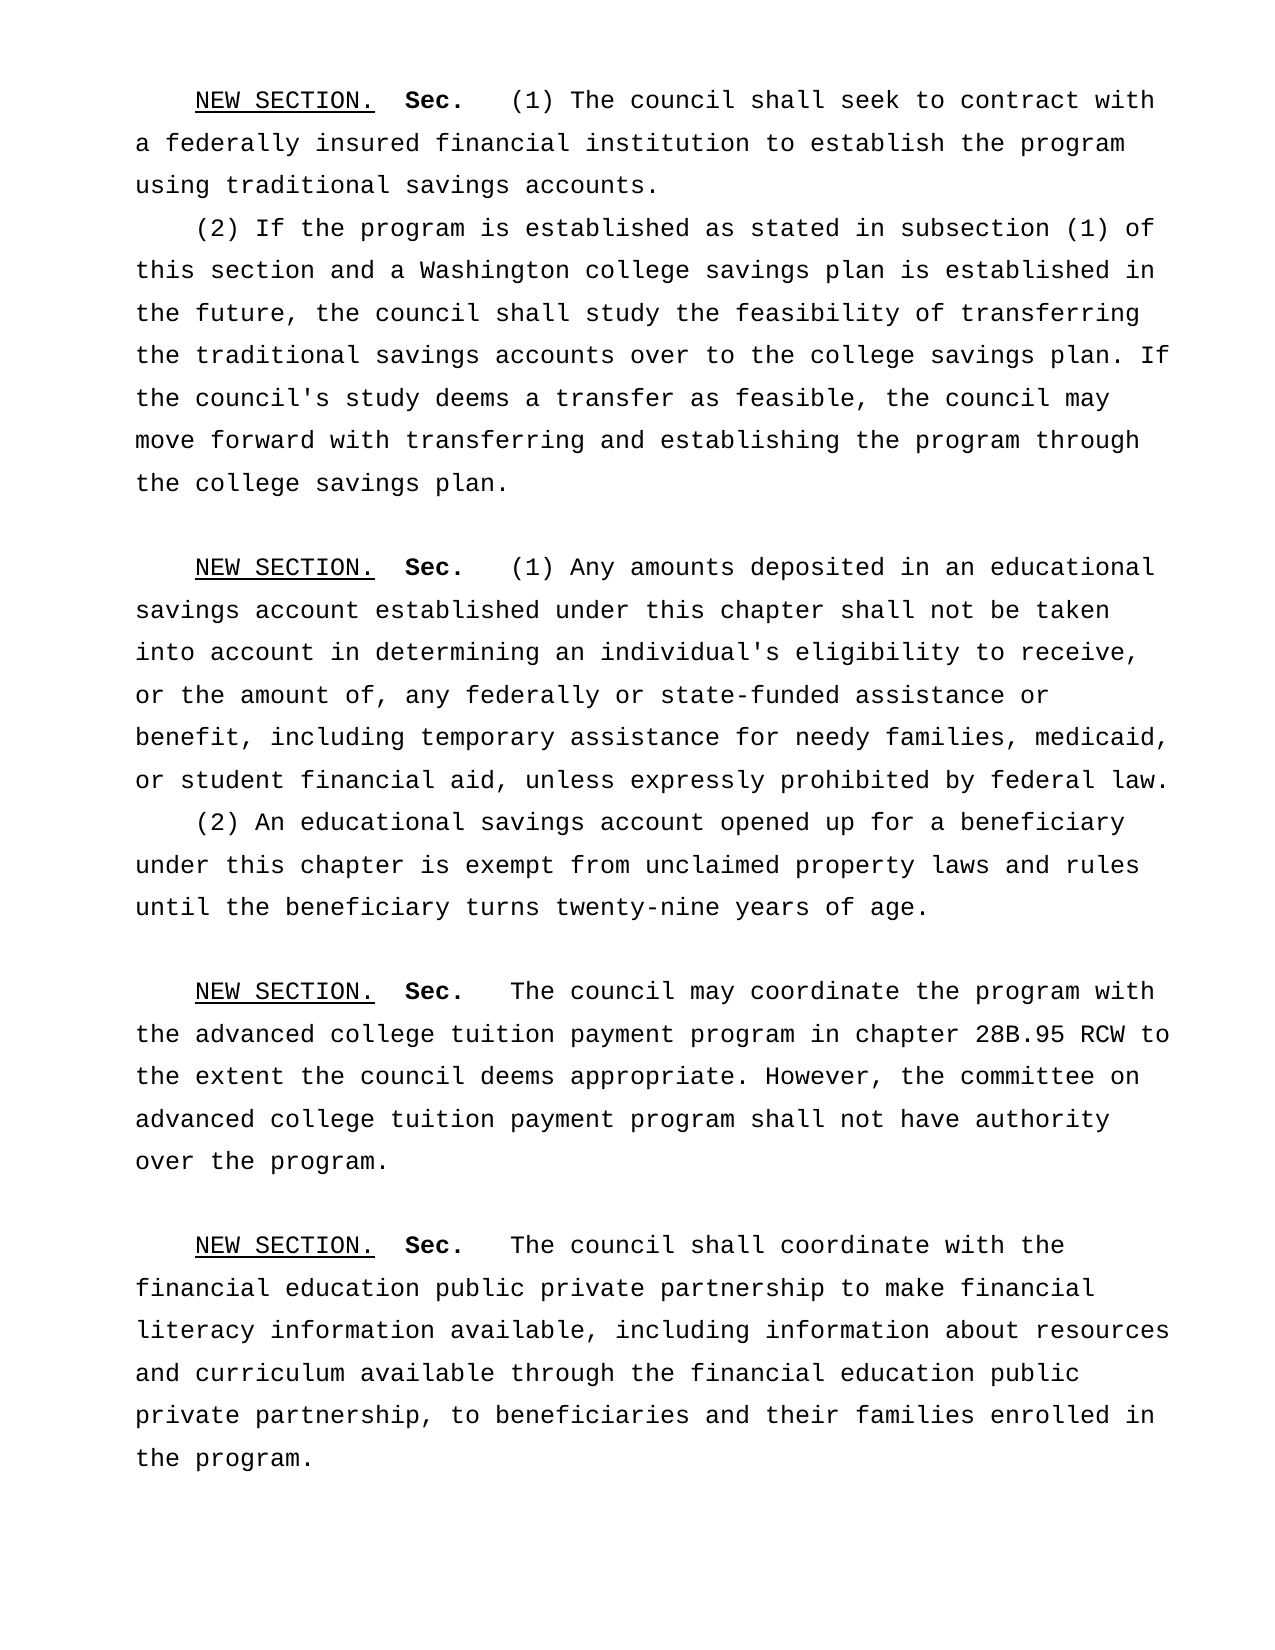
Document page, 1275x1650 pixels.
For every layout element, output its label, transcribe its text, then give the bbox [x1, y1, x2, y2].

text (2) An educational savings account opened up for a beneficiary under this chapter is exempt from unclaimed property laws and rules until the beneficiary turns twenty-nine years of age. [135, 797, 1170, 924]
text NEW SECTION. Sec. (1) Any amounts deposited in an educational savings account established under this chapter shall not be taken into account in determining an individual's eligibility to receive, or the amount of, any federally or state-funded assistance or benefit, including temporary assistance for needy families, medicaid, or student financial aid, unless expressly prohibited by federal law. [135, 542, 1170, 797]
text NEW SECTION. Sec. The council shall coordinate with the financial education public private partnership to make financial literacy information available, including information about resources and curriculum available through the financial education public private partnership, to beneficiaries and their families enrolled in the program. [135, 1220, 1170, 1475]
text (2) If the program is established as stated in subsection (1) of this section and a Washington college savings plan is established in the future, the council shall study the feasibility of transferring the traditional savings accounts over to the college savings plan. If the council's study deems a transfer as feasible, the council may move forward with transferring and establishing the program through the college savings plan. [135, 202, 1170, 500]
text NEW SECTION. Sec. The council may coordinate the program with the advanced college tuition payment program in chapter 28B.95 RCW to the extent the council deems appropriate. However, the committee on advanced college tuition payment program shall not have authority over the program. [135, 966, 1170, 1178]
text NEW SECTION. Sec. (1) The council shall seek to contract with a federally insured financial institution to establish the program using traditional savings accounts. [135, 75, 1170, 202]
